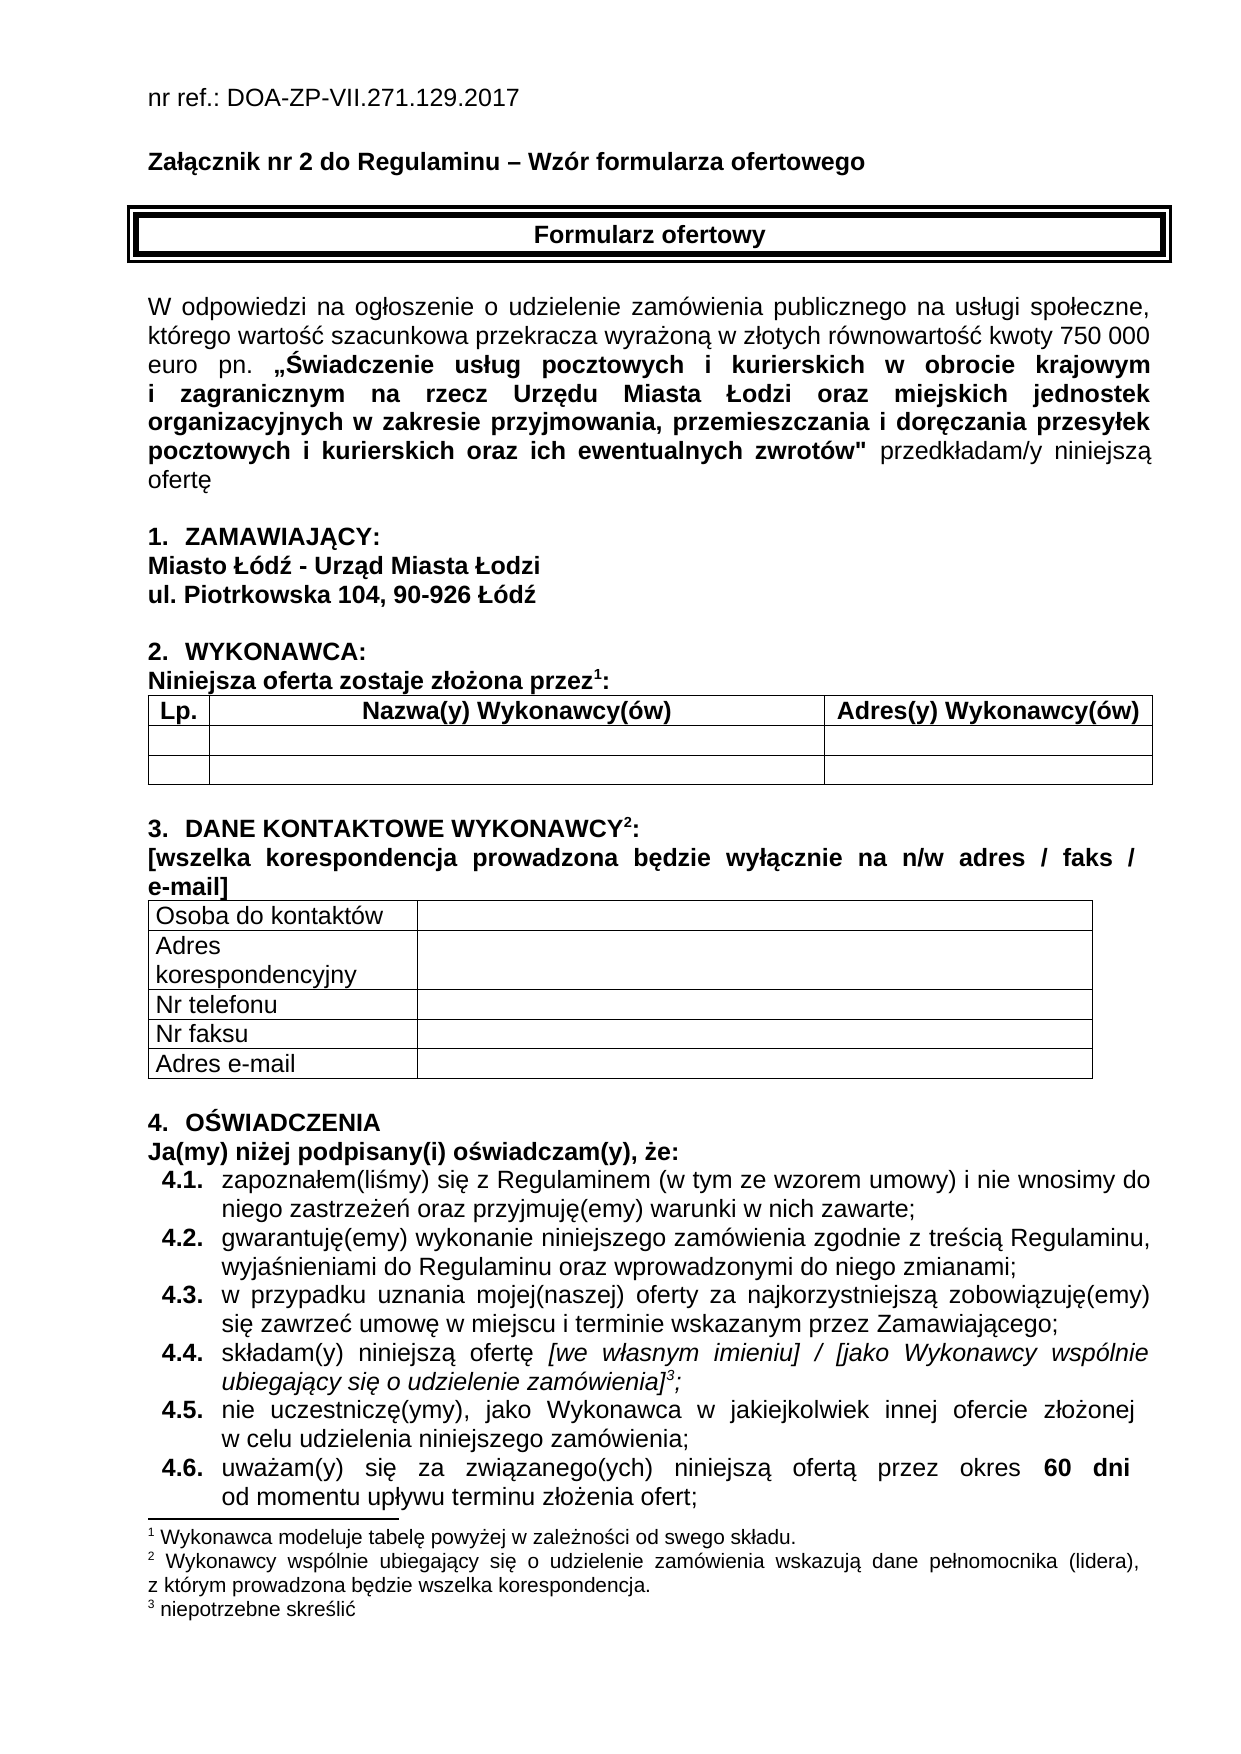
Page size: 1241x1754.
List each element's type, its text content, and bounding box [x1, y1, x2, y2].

text Niniejsza oferta zostaje złożona przez: [148, 666, 1152, 695]
table_cell [825, 756, 1152, 784]
list składam(y) niniejszą ofertę [we własnym imieniu] / [jako Wykonawcy wspólnie ubiegający się o udzielenie zamówienia]; [162, 1338, 1152, 1395]
table_cell [149, 756, 209, 784]
table_cell [418, 1049, 1092, 1078]
list zapoznałem(liśmy) się z Regulaminem (w tym ze wzorem umowy) i nie wnosimy do niego zastrzeżeń oraz przyjmuję(emy) warunki w nich zawarte; [162, 1165, 1152, 1223]
table_header [418, 901, 1092, 930]
table_cell [149, 726, 209, 754]
list DANE KONTAKTOWE WYKONAWCY: [148, 814, 1152, 843]
list w przypadku uznania mojej(naszej) oferty za najkorzystniejszą zobowiązuję(emy) się zawrzeć umowę w miejscu i terminie wskazanym przez Zamawiającego; [162, 1280, 1152, 1338]
table_header Adres(y) Wykonawcy(ów) [825, 696, 1152, 725]
table_cell [210, 726, 824, 754]
list ZAMAWIAJĄCY: [148, 522, 1147, 551]
list WYKONAWCA: [148, 637, 1152, 666]
list uważam(y) się za związanego(ych) niniejszą ofertą przez okres 60 dni od momentu upływu terminu złożenia ofert; [162, 1453, 1152, 1510]
table_cell Adres korespondencyjny [149, 931, 417, 989]
table_cell [418, 990, 1092, 1018]
table_cell [418, 1020, 1092, 1048]
table_cell [825, 726, 1152, 754]
table_cell Nr faksu [149, 1020, 417, 1048]
text Załącznik nr 2 do Regulaminu – Wzór formularza ofertowego [148, 148, 1152, 176]
text Formularz ofertowy [130, 209, 1169, 260]
text ul. Piotrkowska 104, 90-926 Łódź [148, 580, 1152, 609]
table_header Osoba do kontaktów [149, 901, 417, 930]
table_header Nazwa(y) Wykonawcy(ów) [210, 696, 824, 725]
table_cell [210, 756, 824, 784]
table_cell [418, 931, 1092, 989]
table_cell Nr telefonu [149, 990, 417, 1018]
list nie uczestniczę(ymy), jako Wykonawca w jakiejkolwiek innej ofercie złożonej w celu udzielenia niniejszego zamówienia; [162, 1395, 1152, 1453]
text Miasto Łódź - Urząd Miasta Łodzi [148, 551, 1152, 580]
table_header Lp. [149, 696, 209, 725]
list gwarantuję(emy) wykonanie niniejszego zamówienia zgodnie z treścią Regulaminu, wyjaśnieniami do Regulaminu oraz wprowadzonymi do niego zmianami; [162, 1223, 1152, 1280]
text [wszelka korespondencja prowadzona będzie wyłącznie na n/w adres / faks / e-mail] [148, 843, 1152, 900]
text W odpowiedzi na ogłoszenie o udzielenie zamówienia publicznego na usługi społeczne, którego wartość szacunkowa przekracza wyrażoną w złotych równowartość kwoty 750 000 euro pn. „Świadczenie usług pocztowych i kurierskich w obrocie krajowym i zagranicznym na rzecz Urzędu Miasta Łodzi oraz miejskich jednostek organizacyjnych w zakresie przyjmowania, przemieszczania i doręczania przesyłek pocztowych i kurierskich oraz ich ewentualnych zwrotów" przedkładam/y niniejszą ofertę [148, 292, 1152, 494]
text Ja(my) niżej podpisany(i) oświadczam(y), że: [148, 1137, 1152, 1165]
list OŚWIADCZENIA [148, 1108, 1152, 1137]
table_cell Adres e-mail [149, 1049, 417, 1078]
